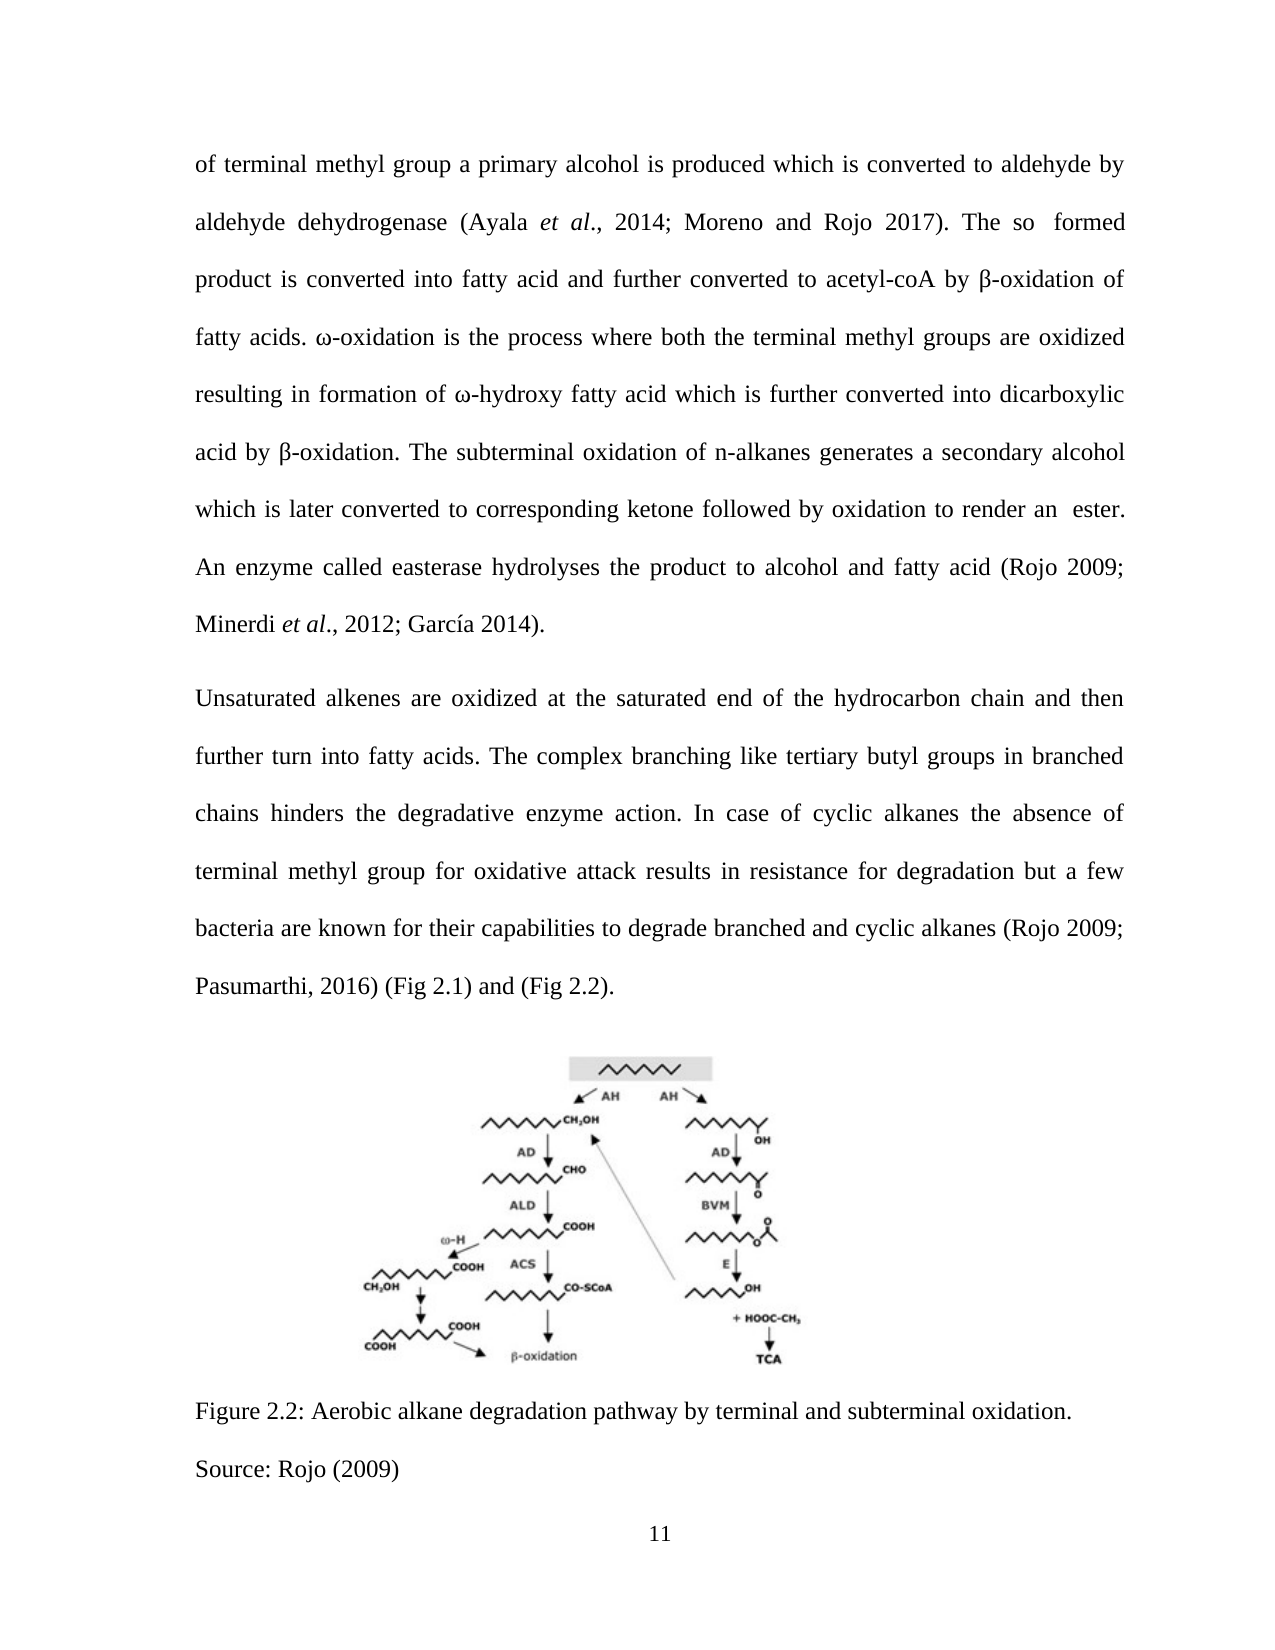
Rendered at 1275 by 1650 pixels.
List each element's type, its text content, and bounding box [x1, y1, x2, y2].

text Figure 2.2: Aerobic alkane degradation pathway by terminal and subterminal oxidation. Source: Rojo (2009) [195, 1396, 1075, 1483]
text of terminal methyl group a primary alcohol is produced which is converted to aldehyde by aldehyde dehydrogenase (Ayala et al., 2014; Moreno and Rojo 2017). The so formed product is converted into fatty acid and further converted to acetyl-coA by β-oxidation of fatty acids. ω-oxidation is the process where both the terminal methyl groups are oxidized resulting in formation of ω-hydroxy fatty acid which is further converted into dicarboxylic acid by β-oxidation. The subterminal oxidation of n-alkanes generates a secondary alcohol which is later converted to corresponding ketone followed by oxidation to render an ester. An enzyme called easterase hydrolyses the product to alcohol and fatty acid (Rojo 2009; Minerdi et al., 2012; García 2014). [195, 149, 1126, 638]
text Unsaturated alkenes are oxidized at the saturated end of the hydrocarbon chain and then further turn into fatty acids. The complex branching like tertiary butyl groups in branched chains hinders the degradative enzyme action. In case of cyclic alkanes the absence of terminal methyl group for oxidative attack results in resistance for degradation but a few bacteria are known for their capabilities to degrade branched and cyclic alkanes (Rojo 2009; Pasumarthi, 2016) (Fig 2.1) and (Fig 2.2). [195, 683, 1125, 999]
picture [358, 1056, 808, 1365]
